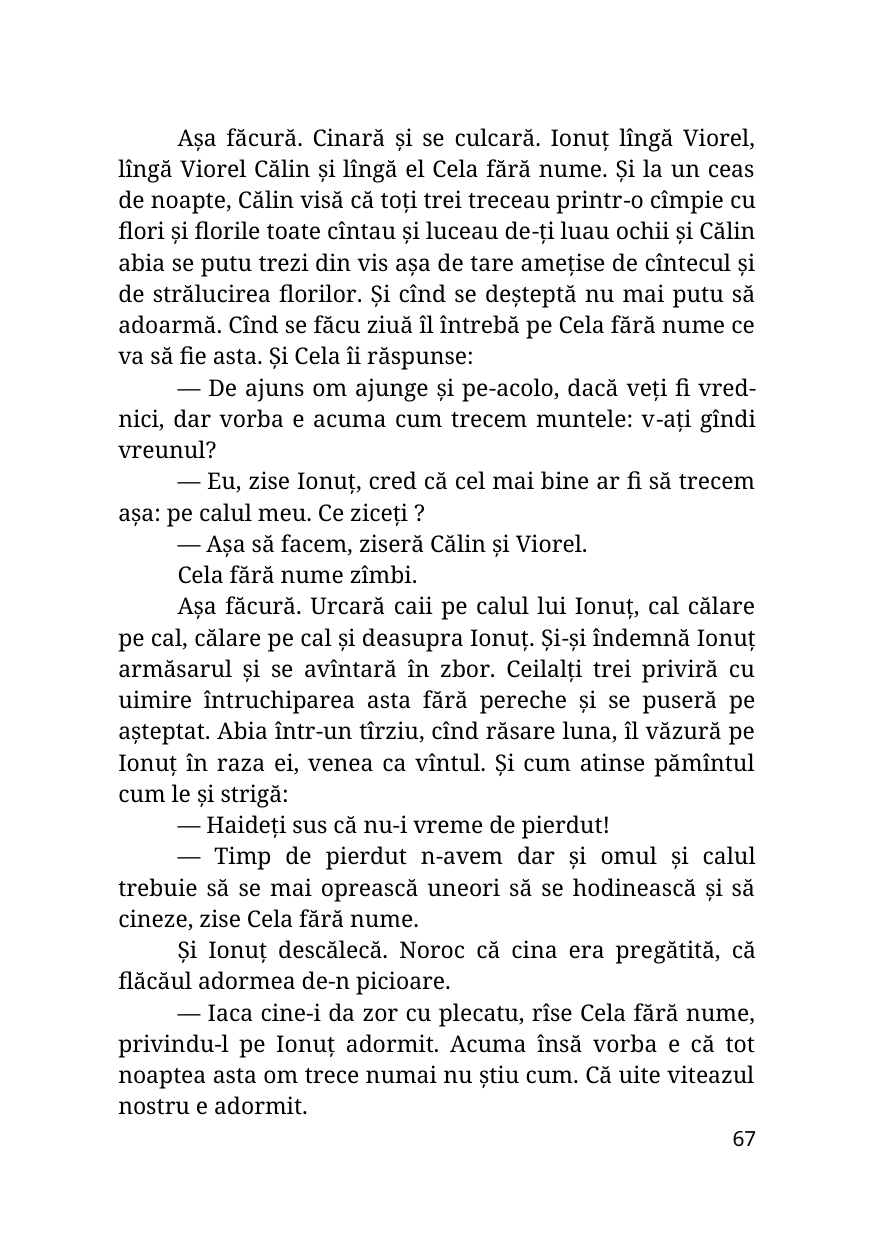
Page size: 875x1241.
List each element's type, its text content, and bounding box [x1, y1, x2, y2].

text — Eu, zise Ionuţ, cred că cel mai bine ar fi să trecem aşa: pe calul meu. Ce ziceţi ? [118, 465, 756, 528]
text — Timp de pierdut n-avem dar şi omul şi calul trebuie să se mai oprească uneori să se hodinească şi să cineze, zise Cela fără nume. [118, 840, 756, 934]
text — Aşa să facem, ziseră Călin şi Viorel. [118, 528, 756, 559]
text Aşa făcură. Cinară şi se culcară. Ionuţ lîngă Viorel, lîngă Viorel Călin şi lîngă el Cela fără nume. Şi la un ceas de noapte, Călin visă că toţi trei treceau printr-o cîmpie cu flori şi florile toate cîntau şi luceau de-ţi luau ochii şi Călin abia se putu trezi din vis aşa de tare ameţise de cîntecul şi de strălucirea florilor. Şi cînd se deşteptă nu mai putu să adoarmă. Cînd se făcu ziuă îl întrebă pe Cela fără nume ce va să fie asta. Şi Cela îi răspunse: [118, 122, 756, 372]
text — De ajuns om ajunge şi pe-acolo, dacă veţi fi vrednici, dar vorba e acuma cum trecem muntele: v-aţi gîndi vreunul? [118, 372, 756, 465]
text — Iaca cine-i da zor cu plecatu, rîse Cela fără nume, privindu-l pe Ionuţ adormit. Acuma însă vorba e că tot noaptea asta om trece numai nu ştiu cum. Că uite viteazul nostru e adormit. [118, 997, 756, 1122]
text Aşa făcură. Urcară caii pe calul lui Ionuţ, cal călare pe cal, călare pe cal şi deasupra Ionuţ. Şi-şi îndemnă Ionuţ armăsarul şi se avîntară în zbor. Ceilalţi trei priviră cu uimire întruchiparea asta fără pereche şi se puseră pe aşteptat. Abia într-un tîrziu, cînd răsare luna, îl văzură pe Ionuţ în raza ei, venea ca vîntul. Şi cum atinse pămîntul cum le şi strigă: [118, 590, 756, 809]
text — Haideţi sus că nu-i vreme de pierdut! [118, 809, 756, 840]
text Cela fără nume zîmbi. [118, 559, 756, 590]
text Şi Ionuţ descălecă. Noroc că cina era pregătită, că flăcăul adormea de-n picioare. [118, 934, 756, 997]
